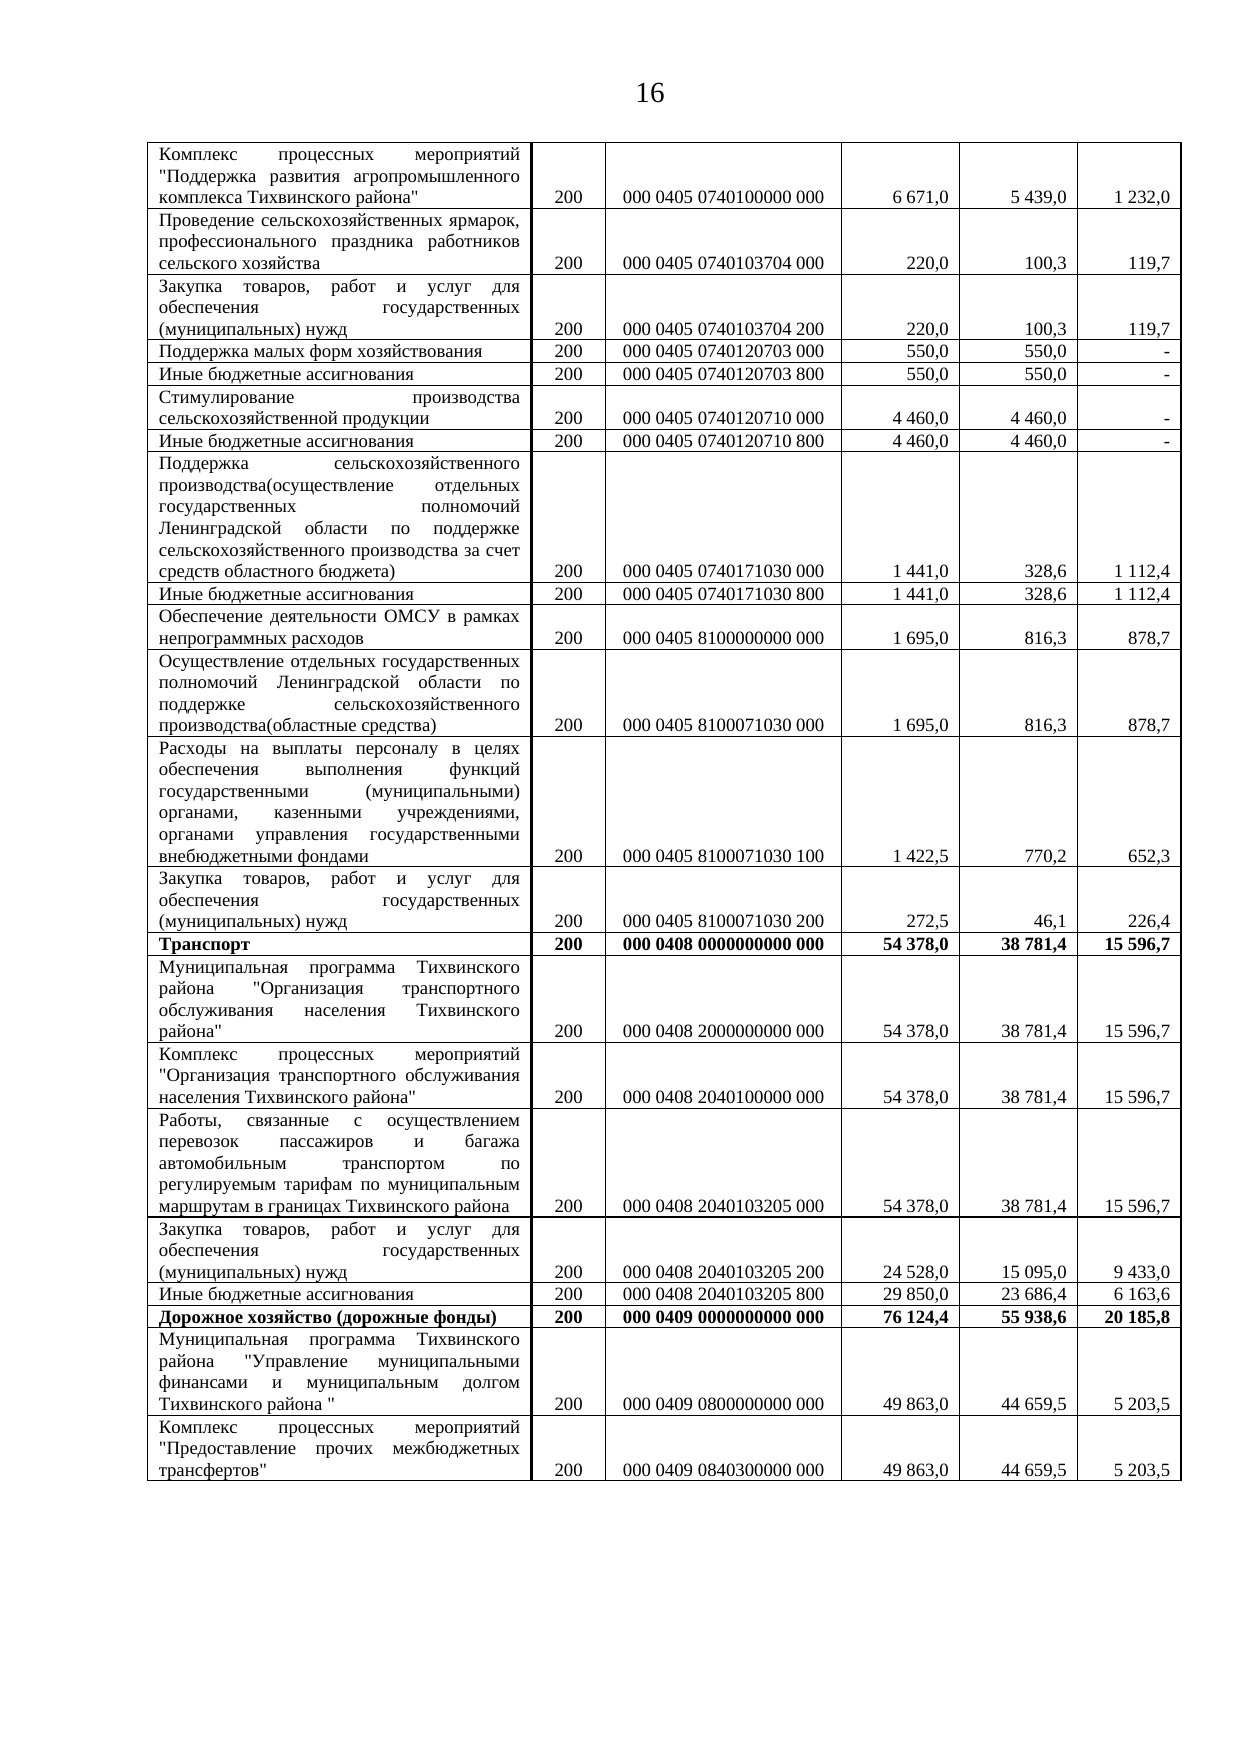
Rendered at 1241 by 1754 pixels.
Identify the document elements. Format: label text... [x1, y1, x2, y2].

table_cell 49 863,0 [842, 1328, 959, 1414]
table_cell 38 781,4 [960, 1109, 1077, 1216]
table_cell 200 [533, 737, 605, 866]
table_cell Дорожное хозяйство (дорожные фонды) [148, 1306, 530, 1327]
table_cell 1 695,0 [842, 605, 959, 648]
table_cell 23 686,4 [960, 1283, 1077, 1305]
table_cell 000 0405 8100071030 100 [606, 737, 841, 866]
table_cell Стимулирование производства сельскохозяйственной продукции [148, 386, 530, 429]
table_cell 000 0409 0000000000 000 [606, 1306, 841, 1327]
table_cell 000 0405 8100071030 200 [606, 867, 841, 932]
table_cell 5 439,0 [960, 143, 1077, 208]
table_cell Иные бюджетные ассигнования [148, 430, 530, 451]
table_cell 550,0 [842, 363, 959, 384]
table_cell 200 [533, 956, 605, 1042]
table_cell 15 596,7 [1078, 1109, 1180, 1216]
table_cell Закупка товаров, работ и услуг для обеспечения государственных (муниципальных) нужд [148, 1218, 530, 1282]
table_cell 328,6 [960, 583, 1077, 604]
table_cell 272,5 [842, 867, 959, 932]
table_cell 54 378,0 [842, 933, 959, 954]
table_cell Иные бюджетные ассигнования [148, 363, 530, 384]
table_cell 000 0409 0800000000 000 [606, 1328, 841, 1414]
table_cell 24 528,0 [842, 1218, 959, 1282]
table_cell 328,6 [960, 452, 1077, 582]
table_cell 200 [533, 386, 605, 429]
table_cell Осуществление отдельных государственных полномочий Ленинградской области по поддержке сельскохозяйственного производства(областные средства) [148, 650, 530, 736]
table_cell 44 659,5 [960, 1416, 1077, 1480]
table_cell 15 596,7 [1078, 933, 1180, 954]
table_cell - [1078, 430, 1180, 451]
table_cell 4 460,0 [960, 430, 1077, 451]
table_cell 000 0405 0740120710 000 [606, 386, 841, 429]
table_cell 000 0408 2040103205 000 [606, 1109, 841, 1216]
table_cell Комплекс процессных мероприятий "Организация транспортного обслуживания населения Тихвинского района" [148, 1043, 530, 1107]
table_cell 15 095,0 [960, 1218, 1077, 1282]
table_cell 100,3 [960, 275, 1077, 339]
table_cell 000 0405 0740171030 000 [606, 452, 841, 582]
table_cell 100,3 [960, 209, 1077, 273]
table_cell 29 850,0 [842, 1283, 959, 1305]
table_cell 550,0 [960, 340, 1077, 362]
table_cell 1 232,0 [1078, 143, 1180, 208]
table_cell 20 185,8 [1078, 1306, 1180, 1327]
table_cell 200 [533, 363, 605, 384]
table_cell 550,0 [842, 340, 959, 362]
table_cell 5 203,5 [1078, 1416, 1180, 1480]
table_cell 1 441,0 [842, 452, 959, 582]
table_cell 6 163,6 [1078, 1283, 1180, 1305]
table_cell Комплекс процессных мероприятий "Предоставление прочих межбюджетных трансфертов" [148, 1416, 530, 1480]
table_cell 000 0405 8100071030 000 [606, 650, 841, 736]
table_cell 000 0408 2040103205 800 [606, 1283, 841, 1305]
table_cell 000 0405 0740120710 800 [606, 430, 841, 451]
table_cell Проведение сельскохозяйственных ярмарок, профессионального праздника работников сельского хозяйства [148, 209, 530, 273]
table_cell 9 433,0 [1078, 1218, 1180, 1282]
table_cell Расходы на выплаты персоналу в целях обеспечения выполнения функций государственными (муниципальными) органами, казенными учреждениями, органами управления государственными внебюджетными фондами [148, 737, 530, 866]
table_cell Муниципальная программа Тихвинского района "Управление муниципальными финансами и муниципальным долгом Тихвинского района " [148, 1328, 530, 1414]
table_cell 000 0405 0740171030 800 [606, 583, 841, 604]
table_cell 6 671,0 [842, 143, 959, 208]
table_cell 1 112,4 [1078, 583, 1180, 604]
table_cell 1 441,0 [842, 583, 959, 604]
table_cell 770,2 [960, 737, 1077, 866]
table_cell 550,0 [960, 363, 1077, 384]
table_cell 1 112,4 [1078, 452, 1180, 582]
table_cell 5 203,5 [1078, 1328, 1180, 1414]
table_cell 200 [533, 430, 605, 451]
table_cell 000 0408 2040100000 000 [606, 1043, 841, 1107]
table_cell 54 378,0 [842, 956, 959, 1042]
table_cell 000 0409 0840300000 000 [606, 1416, 841, 1480]
table_cell 200 [533, 1109, 605, 1216]
table_cell 76 124,4 [842, 1306, 959, 1327]
table_cell 1 695,0 [842, 650, 959, 736]
table_cell 200 [533, 143, 605, 208]
table_cell 38 781,4 [960, 956, 1077, 1042]
table_cell 816,3 [960, 650, 1077, 736]
table_cell 46,1 [960, 867, 1077, 932]
table_cell 200 [533, 650, 605, 736]
table_cell 200 [533, 1328, 605, 1414]
table_cell 200 [533, 1218, 605, 1282]
table_cell 000 0408 2040103205 200 [606, 1218, 841, 1282]
table_cell 000 0405 0740103704 000 [606, 209, 841, 273]
table_cell 200 [533, 583, 605, 604]
table_cell 4 460,0 [842, 386, 959, 429]
table_cell 200 [533, 340, 605, 362]
table_cell 200 [533, 275, 605, 339]
table_cell Поддержка сельскохозяйственного производства(осуществление отдельных государственных полномочий Ленинградской области по поддержке сельскохозяйственного производства за счет средств областного бюджета) [148, 452, 530, 582]
table_cell 200 [533, 1416, 605, 1480]
table_cell 000 0405 8100000000 000 [606, 605, 841, 648]
table_cell 220,0 [842, 209, 959, 273]
table_cell 200 [533, 1283, 605, 1305]
table_cell 38 781,4 [960, 1043, 1077, 1107]
table_cell 49 863,0 [842, 1416, 959, 1480]
table_cell 200 [533, 867, 605, 932]
table_cell - [1078, 386, 1180, 429]
table_cell 652,3 [1078, 737, 1180, 866]
table_cell 200 [533, 209, 605, 273]
table_cell Иные бюджетные ассигнования [148, 1283, 530, 1305]
table_cell 200 [533, 452, 605, 582]
table_cell 15 596,7 [1078, 1043, 1180, 1107]
table_cell 200 [533, 1306, 605, 1327]
table_cell 54 378,0 [842, 1043, 959, 1107]
table_cell Работы, связанные с осуществлением перевозок пассажиров и багажа автомобильным транспортом по регулируемым тарифам по муниципальным маршрутам в границах Тихвинского района [148, 1109, 530, 1216]
table_cell Закупка товаров, работ и услуг для обеспечения государственных (муниципальных) нужд [148, 275, 530, 339]
table_cell 119,7 [1078, 209, 1180, 273]
table_cell 44 659,5 [960, 1328, 1077, 1414]
table_cell 200 [533, 605, 605, 648]
table_cell Муниципальная программа Тихвинского района "Организация транспортного обслуживания населения Тихвинского района" [148, 956, 530, 1042]
table_cell 1 422,5 [842, 737, 959, 866]
table_cell 000 0405 0740120703 800 [606, 363, 841, 384]
table_cell 878,7 [1078, 650, 1180, 736]
table_cell 816,3 [960, 605, 1077, 648]
table_cell Обеспечение деятельности ОМСУ в рамках непрограммных расходов [148, 605, 530, 648]
table_cell - [1078, 363, 1180, 384]
table_cell 000 0405 0740100000 000 [606, 143, 841, 208]
table_cell 119,7 [1078, 275, 1180, 339]
table_cell 000 0408 2000000000 000 [606, 956, 841, 1042]
table_cell 878,7 [1078, 605, 1180, 648]
table_cell Транспорт [148, 933, 530, 954]
table_cell 55 938,6 [960, 1306, 1077, 1327]
table_cell 220,0 [842, 275, 959, 339]
table_cell 54 378,0 [842, 1109, 959, 1216]
table_cell 4 460,0 [842, 430, 959, 451]
table_cell Комплекс процессных мероприятий "Поддержка развития агропромышленного комплекса Тихвинского района" [148, 143, 530, 208]
table_cell Закупка товаров, работ и услуг для обеспечения государственных (муниципальных) нужд [148, 867, 530, 932]
table_cell 000 0405 0740120703 000 [606, 340, 841, 362]
table_cell 4 460,0 [960, 386, 1077, 429]
table_cell 226,4 [1078, 867, 1180, 932]
table_cell Иные бюджетные ассигнования [148, 583, 530, 604]
table_cell Поддержка малых форм хозяйствования [148, 340, 530, 362]
table_cell - [1078, 340, 1180, 362]
table_cell 200 [533, 933, 605, 954]
table_cell 15 596,7 [1078, 956, 1180, 1042]
table_cell 000 0405 0740103704 200 [606, 275, 841, 339]
table_cell 200 [533, 1043, 605, 1107]
table_cell 38 781,4 [960, 933, 1077, 954]
table_cell 000 0408 0000000000 000 [606, 933, 841, 954]
